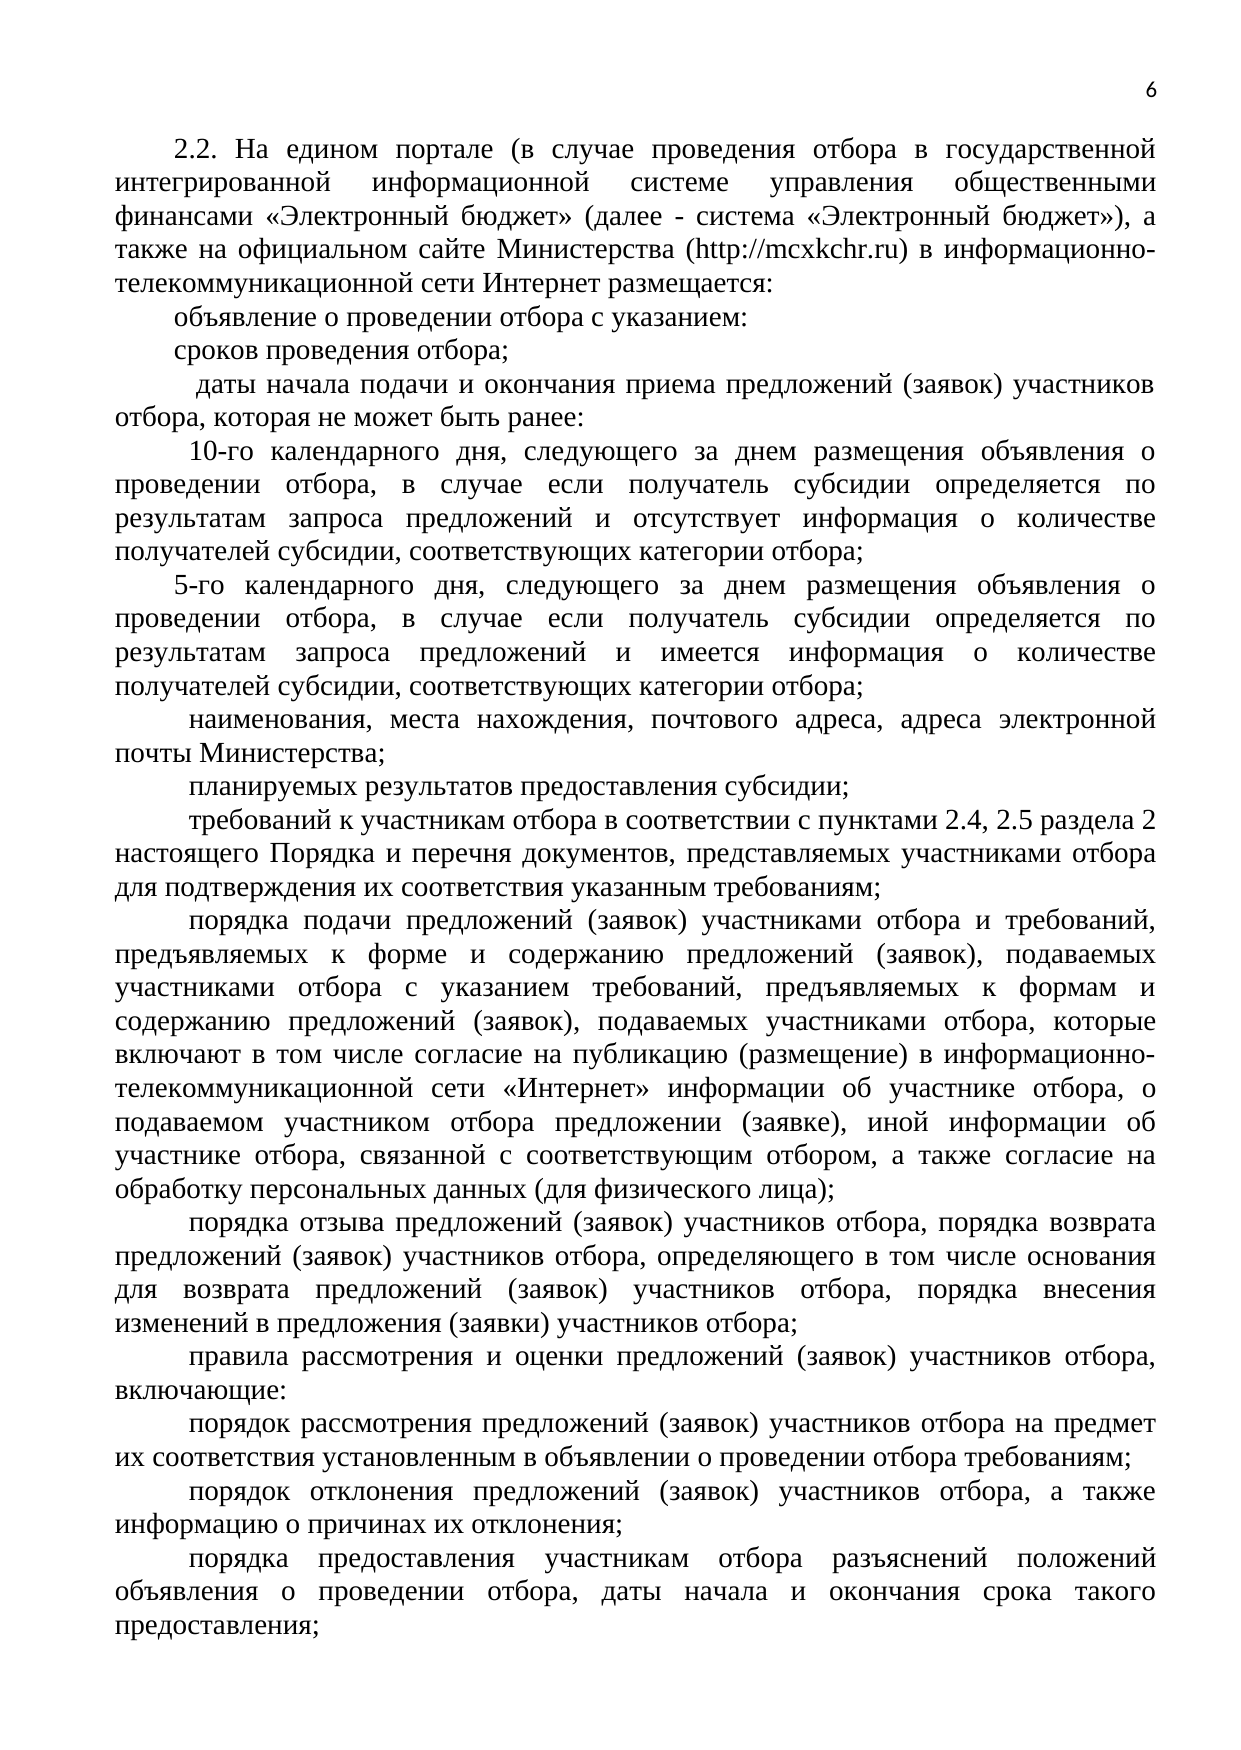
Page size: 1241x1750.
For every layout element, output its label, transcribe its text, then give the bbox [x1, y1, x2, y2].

text порядок отклонения предложений (заявок) участников отбора, а также информацию о причинах их отклонения; [114, 1473, 1157, 1540]
text планируемых результатов предоставления субсидии; [114, 768, 1157, 802]
text даты начала подачи и окончания приема предложений (заявок) участников отбора, которая не может быть ранее: [114, 366, 1157, 433]
text 10-го календарного дня, следующего за днем размещения объявления о проведении отбора, в случае если получатель субсидии определяется по результатам запроса предложений и отсутствует информация о количестве получателей субсидии, соответствующих категории отбора; [114, 433, 1157, 567]
text порядка подачи предложений (заявок) участниками отбора и требований, предъявляемых к форме и содержанию предложений (заявок), подаваемых участниками отбора с указанием требований, предъявляемых к формам и содержанию предложений (заявок), подаваемых участниками отбора, которые включают в том числе согласие на публикацию (размещение) в информационно-телекоммуникационной сети «Интернет» информации об участнике отбора, о подаваемом участником отбора предложении (заявке), иной информации об участнике отбора, связанной с соответствующим отбором, а также согласие на обработку персональных данных (для физического лица); [114, 902, 1157, 1204]
text порядка отзыва предложений (заявок) участников отбора, порядка возврата предложений (заявок) участников отбора, определяющего в том числе основания для возврата предложений (заявок) участников отбора, порядка внесения изменений в предложения (заявки) участников отбора; [114, 1204, 1157, 1338]
text правила рассмотрения и оценки предложений (заявок) участников отбора, включающие: [114, 1338, 1157, 1406]
text наименования, места нахождения, почтового адреса, адреса электронной почты Министерства; [114, 701, 1157, 768]
text 5-го календарного дня, следующего за днем размещения объявления о проведении отбора, в случае если получатель субсидии определяется по результатам запроса предложений и имеется информация о количестве получателей субсидии, соответствующих категории отбора; [114, 567, 1157, 701]
text объявление о проведении отбора с указанием: [114, 299, 1157, 332]
text 2.2. На едином портале (в случае проведения отбора в государственной интегрированной информационной системе управления общественными финансами «Электронный бюджет» (далее - система «Электронный бюджет»), а также на официальном сайте Министерства (http://mcxkchr.ru) в информационно-телекоммуникационной сети Интернет размещается: [114, 131, 1157, 299]
text порядка предоставления участникам отбора разъяснений положений объявления о проведении отбора, даты начала и окончания срока такого предоставления; [114, 1540, 1157, 1640]
text порядок рассмотрения предложений (заявок) участников отбора на предмет их соответствия установленным в объявлении о проведении отбора требованиям; [114, 1406, 1157, 1473]
text требований к участникам отбора в соответствии с пунктами 2.4, 2.5 раздела 2 настоящего Порядка и перечня документов, представляемых участниками отбора для подтверждения их соответствия указанным требованиям; [114, 802, 1157, 902]
text сроков проведения отбора; [114, 332, 1157, 366]
